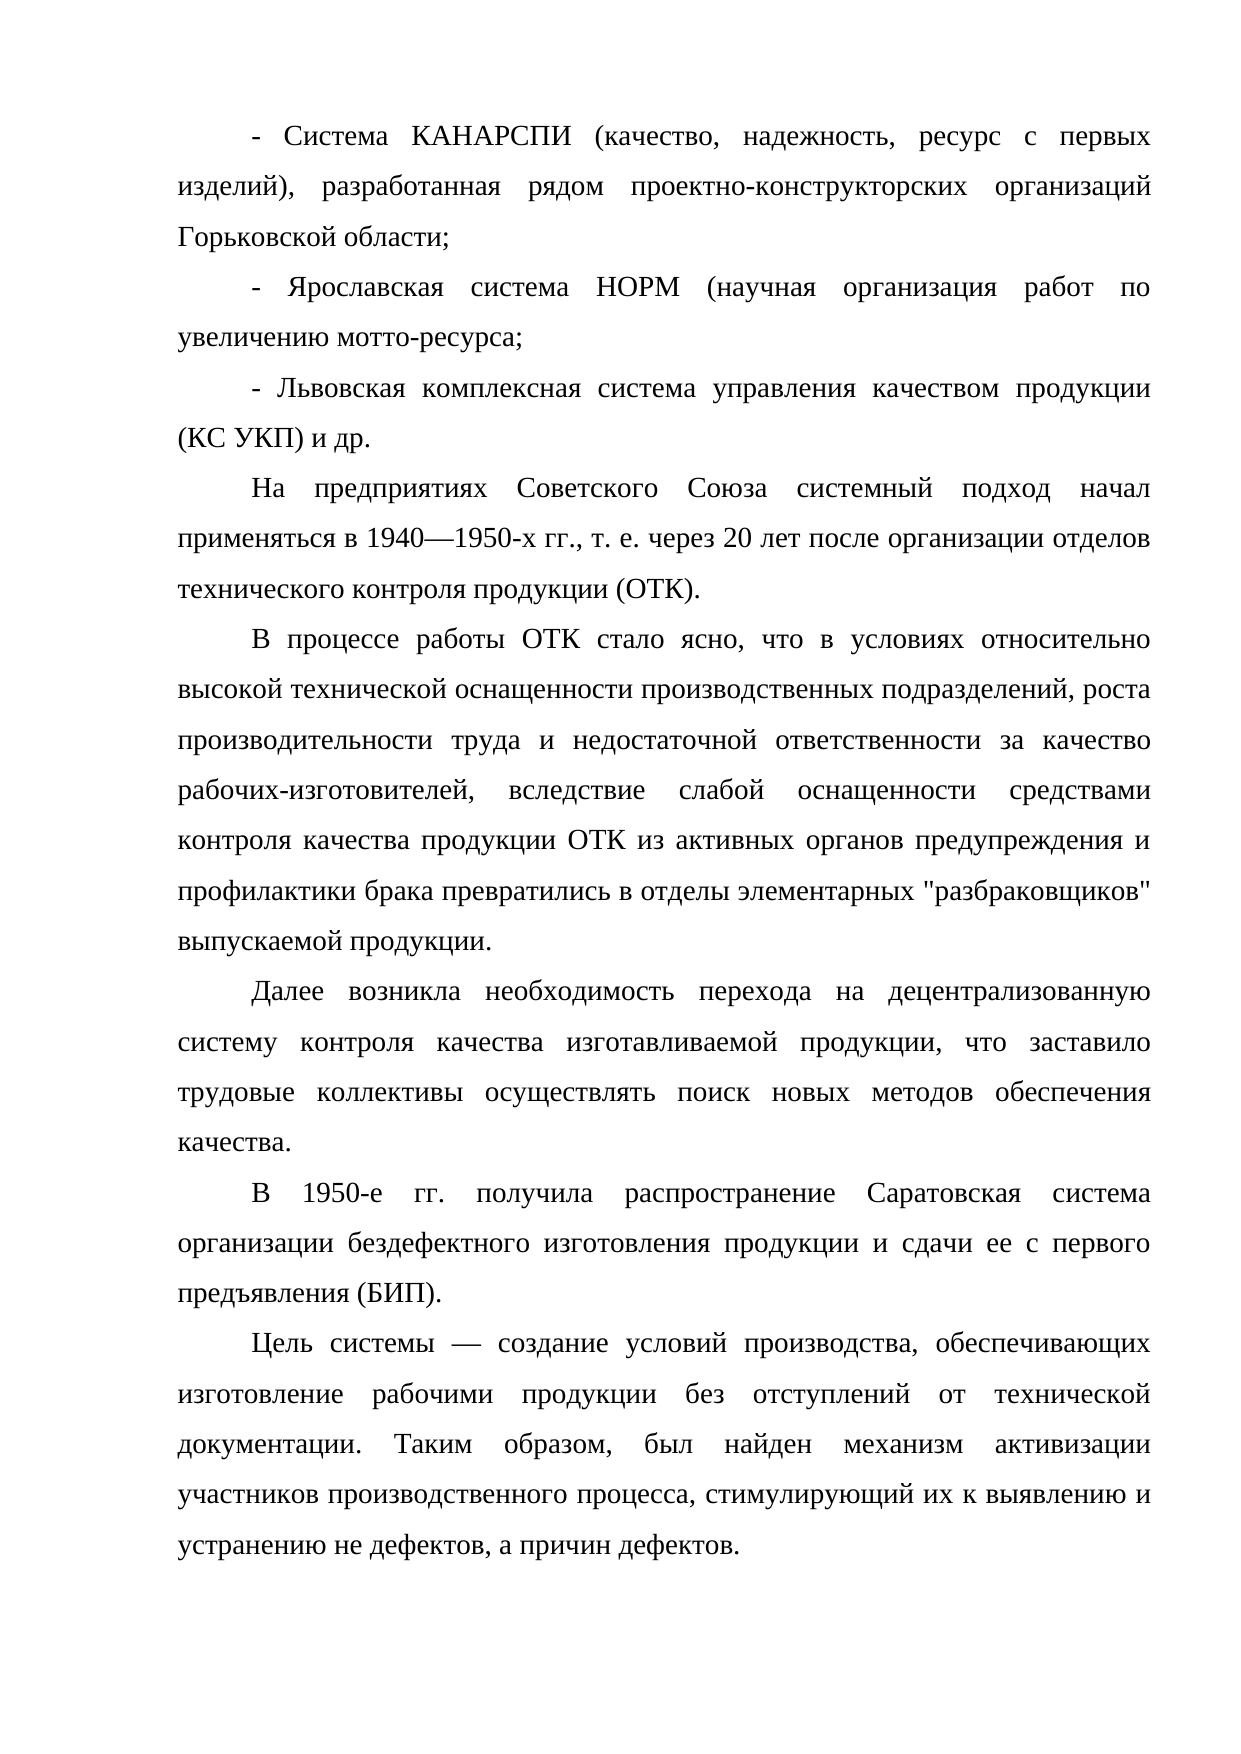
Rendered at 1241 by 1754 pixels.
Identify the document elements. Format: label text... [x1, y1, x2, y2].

text Далее возникла необходимость перехода на децентрализованную систему контроля качества изготавливаемой продукции, что заставило трудовые коллективы осуществлять поиск новых методов обеспечения качества. [177, 973, 1152, 1158]
text - Система КАНАРСПИ (качество, надежность, ресурс с первых изделий), разработанная рядом проектно-конструкторских организаций Горьковской области; [177, 118, 1152, 252]
text Цель системы — создание условий производства, обеспечивающих изготовление рабочими продукции без отступлений от технической документации. Таким образом, был найден механизм активизации участников производственного процесса, стимулирующий их к выявлению и устранению не дефектов, а причин дефектов. [177, 1326, 1152, 1560]
text - Ярославская система НОРМ (научная организация работ по увеличению мотто-ресурса; [177, 269, 1152, 353]
text В процессе работы ОТК стало ясно, что в условиях относительно высокой технической оснащенности производственных подразделений, роста производительности труда и недостаточной ответственности за качество рабочих-изготовителей, вследствие слабой оснащенности средствами контроля качества продукции ОТК из активных органов предупреждения и профилактики брака превратились в отделы элементарных "разбраковщиков" выпускаемой продукции. [177, 621, 1152, 957]
text - Львовская комплексная система управления качеством продукции (КС УКП) и др. [177, 370, 1152, 453]
text В 1950-е гг. получила распространение Саратовская система организации бездефектного изготовления продукции и сдачи ее с первого предъявления (БИП). [177, 1175, 1152, 1309]
text На предприятиях Советского Союза системный подход начал применяться в 1940—1950-х гг., т. е. через 20 лет после организации отделов технического контроля продукции (ОТК). [177, 470, 1152, 604]
